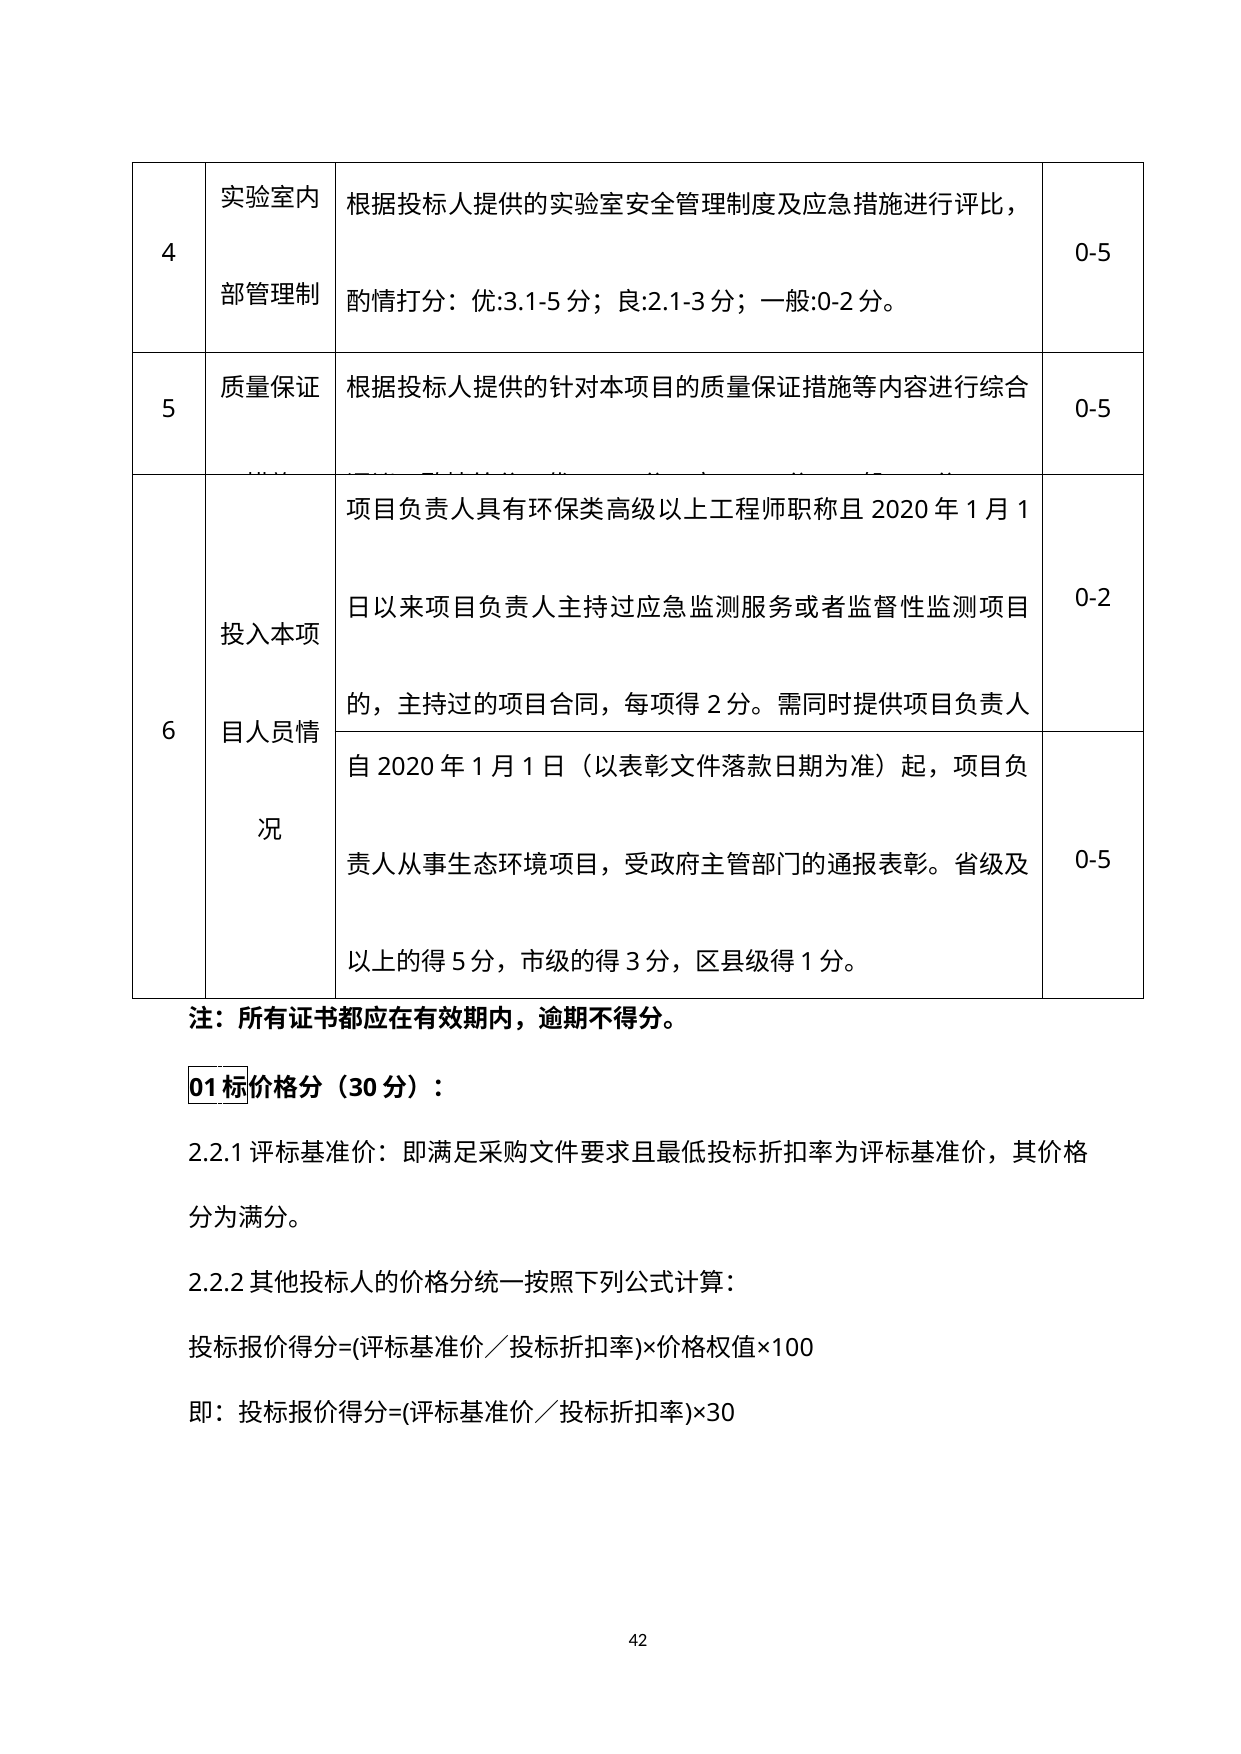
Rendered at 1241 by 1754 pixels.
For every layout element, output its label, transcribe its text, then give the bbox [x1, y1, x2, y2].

table_cell 4 [133, 163, 205, 352]
table_cell 0-2 [1043, 475, 1143, 731]
table_cell 投入本项目人员情况 [206, 475, 335, 997]
table_cell 质量保证措施 [206, 353, 335, 474]
table_cell 实验室内部管理制度及应急措施 [206, 163, 335, 352]
table_cell 0-5 [1043, 732, 1143, 997]
text 2.2.2其他投标人的价格分统一按照下列公式计算： [188, 1248, 1088, 1313]
table_cell 项目负责人具有环保类高级以上工程师职称且2020年1月1日以来项目负责人主持过应急监测服务或者监督性监测项目的，主持过的项目合同，每项得2分。需同时提供项目负责人近3个月的社保缴纳证明（须加盖社保部门公章），(需提供职称证书、成果合同及社保证明扫描件加盖单位公章。) [336, 475, 1042, 731]
table_cell 根据投标人提供的针对本项目的质量保证措施等内容进行综合评议，酌情给分：优:3.1-5分；良:2.1-3分；一般:0-2分。 [336, 353, 1042, 474]
text 投标报价得分=(评标基准价／投标折扣率)×价格权值×100 [188, 1313, 1088, 1378]
table_cell 根据投标人提供的实验室安全管理制度及应急措施进行评比，酌情打分：优:3.1-5分；良:2.1-3分；一般:0-2分。 [336, 163, 1042, 352]
text 即：投标报价得分=(评标基准价／投标折扣率)×30 [188, 1378, 1088, 1443]
text 注：所有证书都应在有效期内，逾期不得分。 [188, 999, 1088, 1035]
table_cell 6 [133, 475, 205, 997]
text 2.2.1评标基准价：即满足采购文件要求且最低投标折扣率为评标基准价，其价格分为满分。 [188, 1118, 1088, 1248]
text 01标价格分（30分）： [188, 1053, 1088, 1118]
table_cell 自2020年1月1日（以表彰文件落款日期为准）起，项目负责人从事生态环境项目，受政府主管部门的通报表彰。省级及以上的得5分，市级的得3分，区县级得1分。 （需提供表彰文件的复印件或彩色图片加盖电子公章，采购人有权在标后对中标候选人进行原件核验。） [336, 732, 1042, 997]
table_cell 5 [133, 353, 205, 474]
table_cell 0-5 [1043, 353, 1143, 474]
table_cell 0-5 [1043, 163, 1143, 352]
